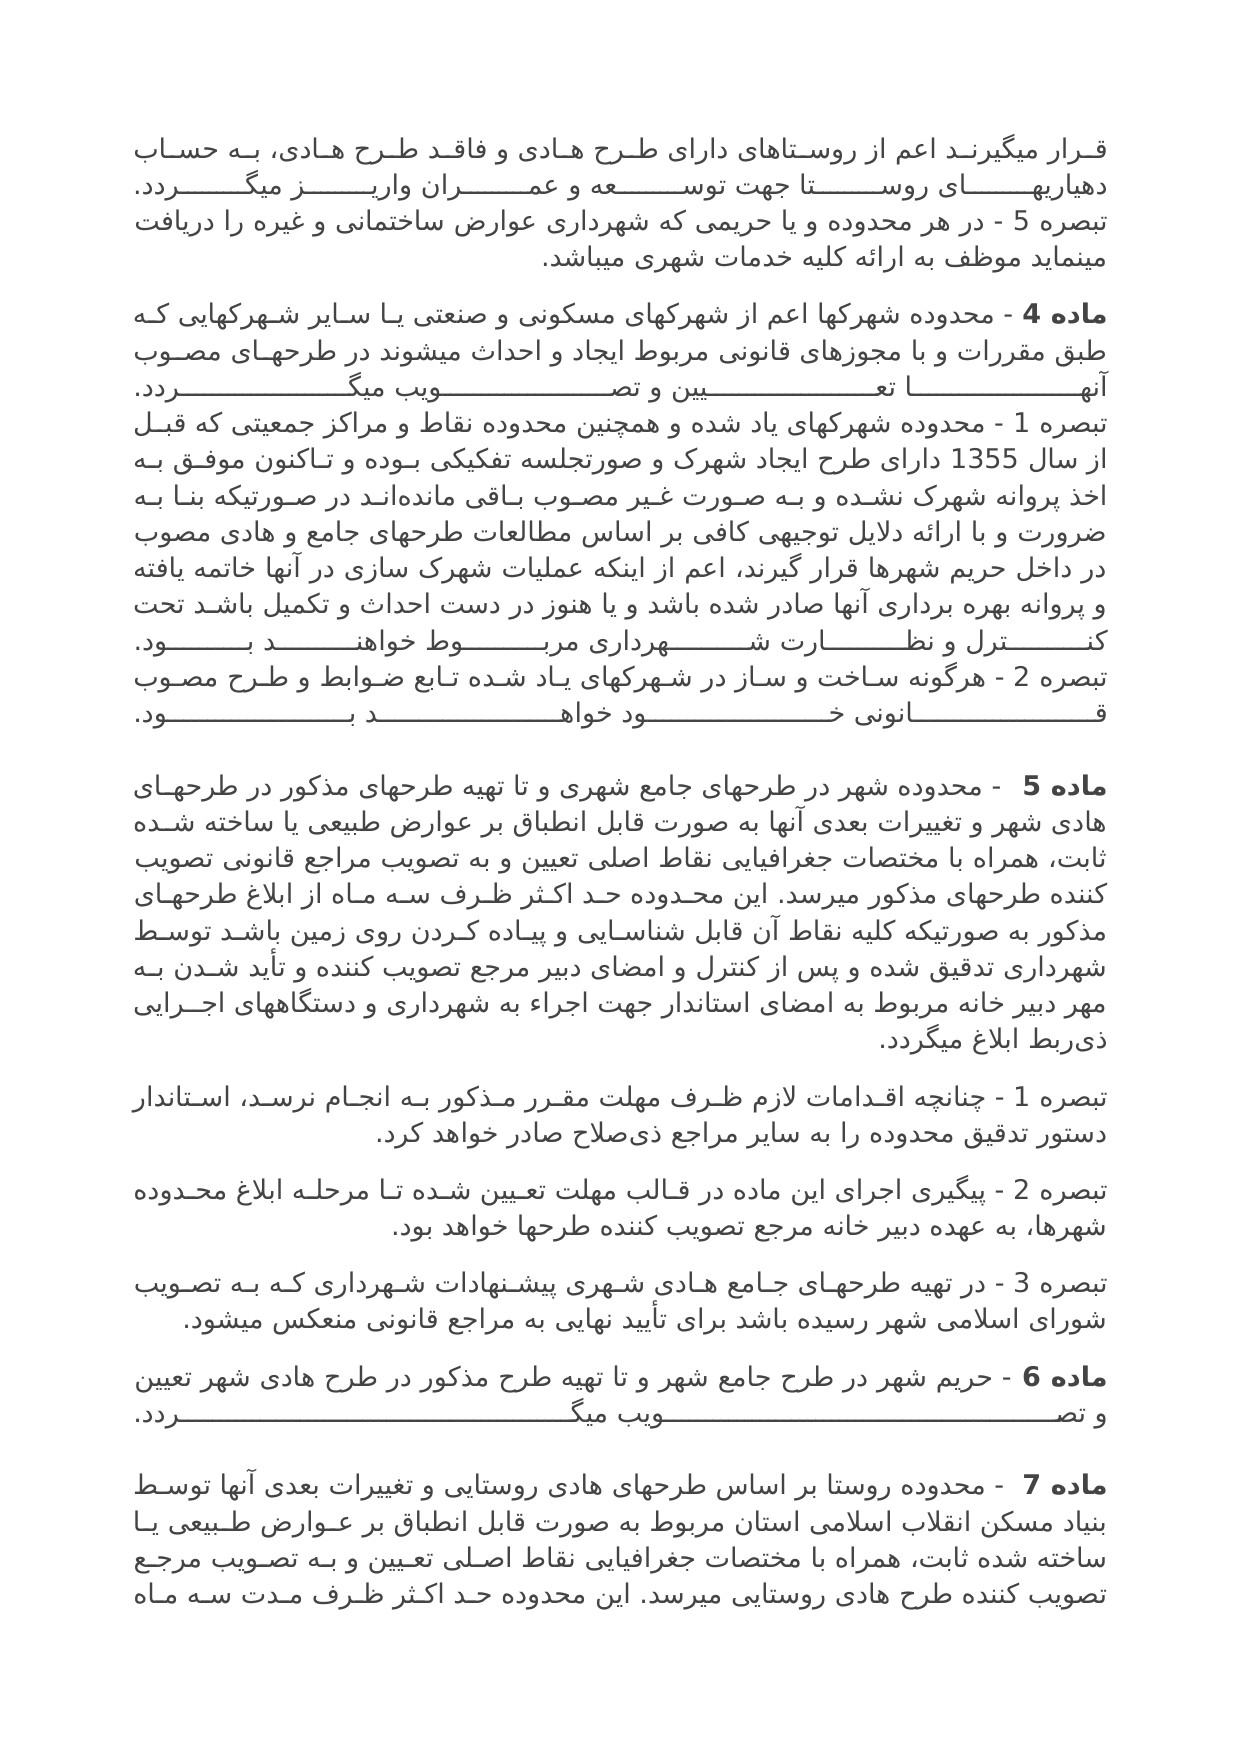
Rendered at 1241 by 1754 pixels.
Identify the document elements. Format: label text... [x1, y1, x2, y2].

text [133, 133, 1107, 273]
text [133, 1361, 1107, 1610]
text تبصره 1 - چنانچه اقدامات لازم ظرف مهلت مقرر مذکور به انجام نرسد، استاندار دستور تدقیق محدوده را به سایر مراجع ذی‌صلاح صادر خواهد کرد. [133, 1081, 1107, 1149]
text تبصره 3 - در تهیه طرحهای جامع هادی شهری پیشنهادات شهرداری که به تصویب شورای اسلامی شهر رسیده باشد برای تأیید نهایی به مراجع قانونی منعکس میشود. [133, 1267, 1107, 1335]
text تبصره 2 - پیگیری اجرای این ماده در قالب مهلت تعیین شده تا مرحله ابلاغ محدوده شهرها، به عهده دبیر خانه مرجع تصویب کننده طرحها خواهد بود. [133, 1174, 1107, 1242]
text ماده 4 - محدوده شهرکها اعم از شهرکهای مسکونی و صنعتی یا سایر شهرکهایی که طبق مقررات و با مجوزهای قانونی مربوط ایجاد و احداث میشوند در طرحهای مصوب آنها تعیین و تصویب میگردد. تبصره 1 - محدوده شهرکهای یاد شده و همچنین محدوده نقاط و مراکز جمعیتی که قبل از سال 1355 دارای طرح ایجاد شهرک و صورتجلسه تفکیکی بوده و تاکنون موفق به اخذ پروانه شهرک نشده و به صورت غیر مصوب باقی مانده‌اند در صورتیکه بنا به ضرورت و با ارائه دلایل توجیهی کافی بر اساس مطالعات طرحهای جامع و هادی مصوب در داخل حریم شهرها قرار گیرند، اعم از اینکه عملیات شهرک سازی در آنها خاتمه یافته و پروانه بهره برداری آنها صادر شده باشد و یا هنوز در دست احداث و تکمیل باشد تحت کنترل و نظارت شهرداری مربوط خواهند بود. تبصره 2 - هرگونه ساخت و ساز در شهرکهای یاد شده تابع ضوابط و طرح مصوب قانونی خود خواهد بود. ماده 5 - محدوده شهر در طرحهای جامع شهری و تا تهیه طرحهای مذکور در طرحهای هادی شهر و تغییرات بعدی آنها به صورت قابل انطباق بر عوارض طبیعی یا ساخته شده ثابت، همراه با مختصات جغرافیایی نقاط اصلی تعیین و به تصویب مراجع قانونی تصویب کننده طرحهای مذکور میرسد. این محدوده حد اکثر ظرف سه ماه از ابلاغ طرحهای مذکور به صورتیکه کلیه نقاط آن قابل شناسایی و پیاده کردن روی زمین باشد توسط شهرداری تدقیق شده و پس از کنترل و امضای دبیر مرجع تصویب کننده و تأید شدن به مهر دبیر خانه مربوط به امضای استاندار جهت اجراء به شهرداری و دستگاههای اجرایی ذی‌ربط ابلاغ میگردد. [133, 299, 1107, 1055]
